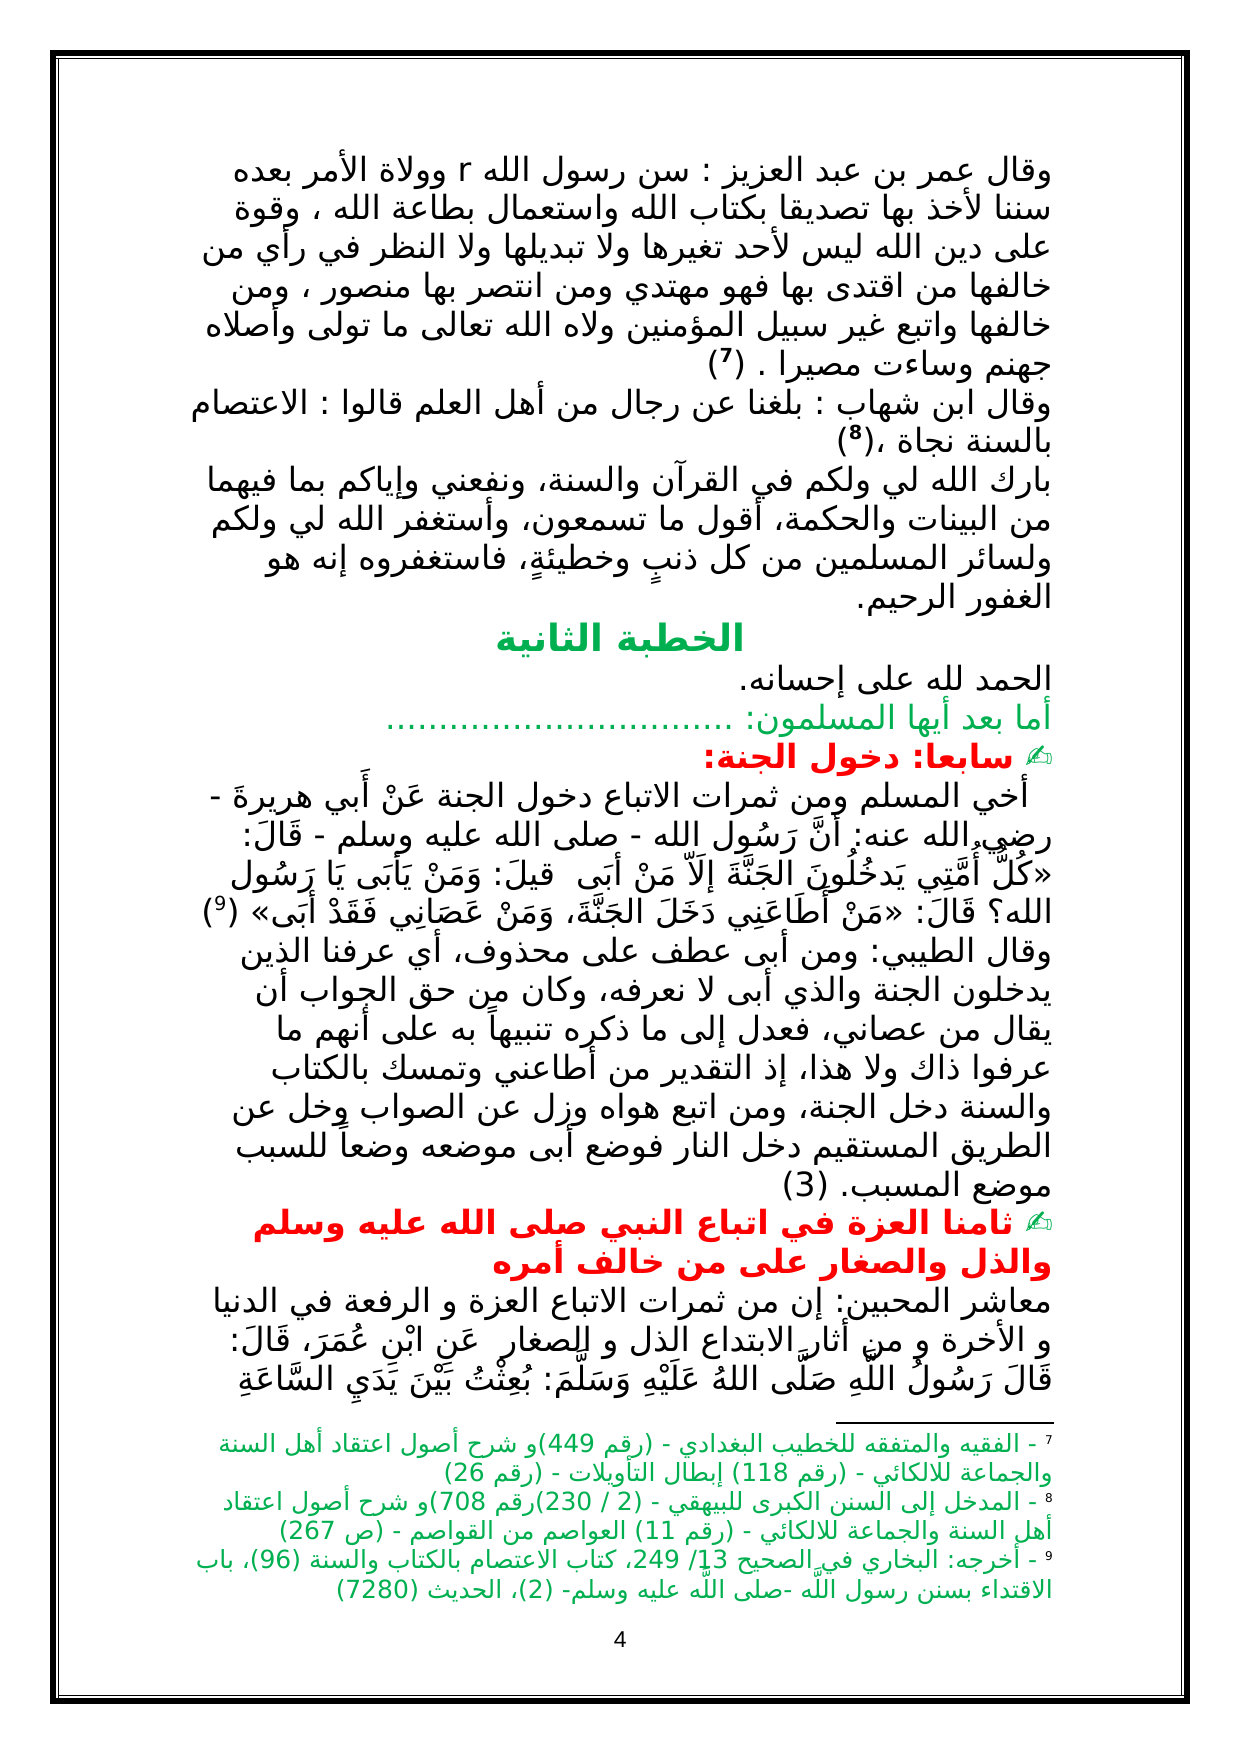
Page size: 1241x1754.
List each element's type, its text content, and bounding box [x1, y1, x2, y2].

text الحمد لله على إحسانه. [187, 660, 1053, 699]
text أخي المسلم ومن ثمرات الاتباع دخول الجنة عَنْ أَبي هريرةَ - رضي الله عنه: أنَّ رَسُول الله - صلى الله عليه وسلم - قَالَ: «‌كُلُّ ‌أُمَّتِي ‌يَدخُلُونَ الجَنَّةَ إلَاّ مَنْ أبَى قيلَ: وَمَنْ يَأبَى يَا رَسُول الله؟ قَالَ: «مَنْ أَطَاعَنِي دَخَلَ الجَنَّةَ، وَمَنْ عَصَانِي فَقَدْ أبَى» () [187, 776, 1053, 932]
text وقال عمر بن عبد العزيز : سن رسول الله وولاة الأمر بعده سننا لأخذ بها تصديقا بكتاب الله واستعمال بطاعة الله ، وقوة على دين الله ليس لأحد تغيرها ولا تبديلها ولا النظر في رأي من خالفها من اقتدى بها فهو مهتدي ومن انتصر بها منصور ، ومن خالفها واتبع غير سبيل المؤمنين ولاه الله تعالى ما تولى وأصلاه جهنم وساءت مصيرا . () [187, 150, 1053, 383]
text وقال ابن شهاب : بلغنا عن رجال من أهل العلم قالوا : الاعتصام بالسنة نجاة ،() [187, 383, 1053, 461]
text ✍ سابعا: دخول الجنة: [187, 738, 1025, 776]
text ✍ ثامنا العزة في اتباع النبي صلى الله عليه وسلم والذل والصغار على من خالف أمره [187, 1204, 1053, 1282]
text وقال الطيبي: ومن أبى عطف على محذوف، أي عرفنا الذين يدخلون الجنة والذي أبى لا نعرفه، وكان من حق الجواب أن يقال من عصاني، فعدل إلى ما ذكره تنبيهاً به على أنهم ما عرفوا ذاك ولا هذا، إذ التقدير من أطاعني وتمسك بالكتاب والسنة دخل الجنة، ومن اتبع هواه وزل عن الصواب وخل عن الطريق المستقيم دخل النار فوضع أبى موضعه وضعاً للسبب موضع المسبب. (3) [187, 932, 1053, 1204]
text الخطبة الثانية [187, 616, 1053, 660]
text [187, 1282, 1053, 1398]
text بارك الله لي ولكم في القرآن والسنة، ونفعني وإياكم بما فيهما من البينات والحكمة، أقول ما تسمعون، وأستغفر الله لي ولكم ولسائر المسلمين من كل ذنبٍ وخطيئةٍ، فاستغفروه إنه هو الغفور الرحيم. [187, 461, 1053, 616]
text أما بعد أيها المسلمون: ................................. [187, 699, 1053, 738]
